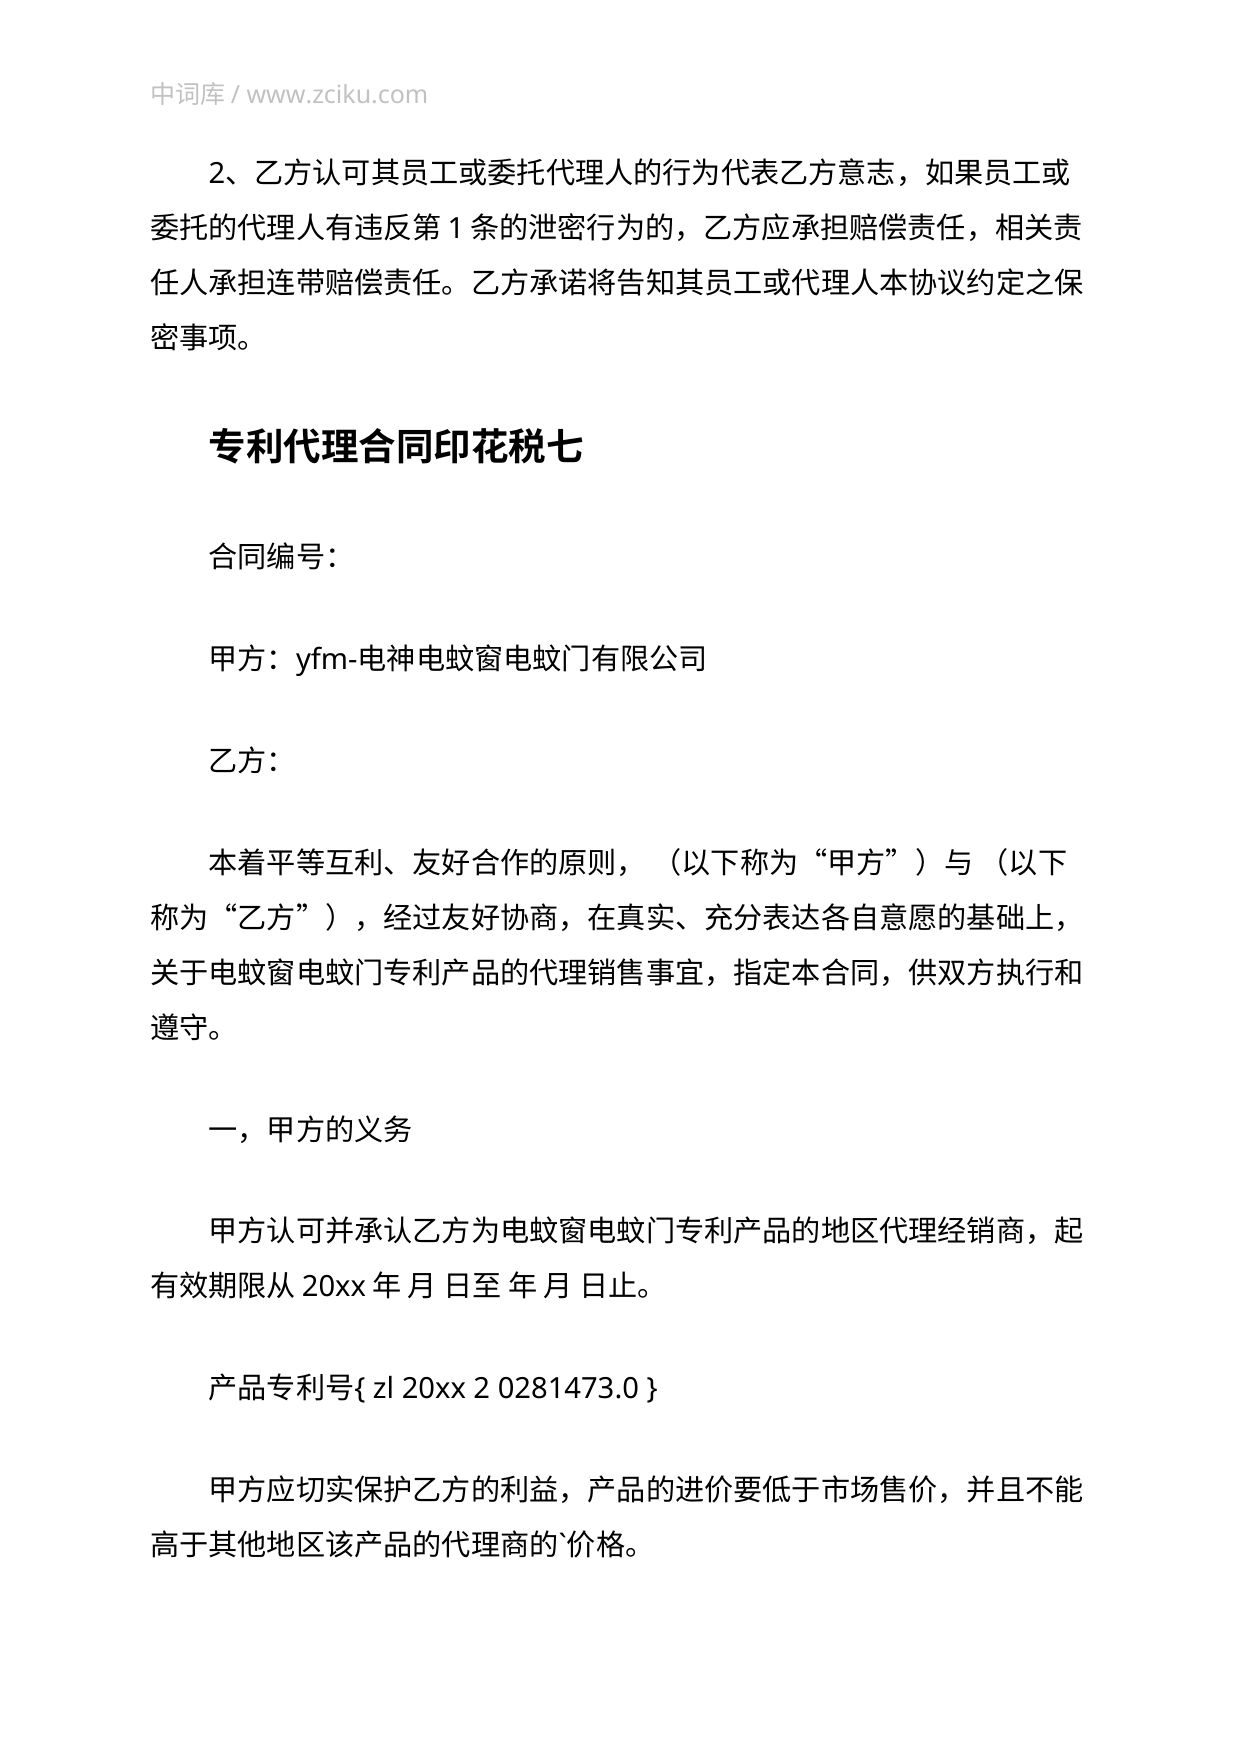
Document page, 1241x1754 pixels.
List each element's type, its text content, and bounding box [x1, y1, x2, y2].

text 专利代理合同印花税七 [150, 417, 1090, 471]
text 产品专利号{ zl 20xx 2 0281473.0 } [150, 1365, 1090, 1407]
text 合同编号： [150, 534, 1090, 576]
text 甲方认可并承认乙方为电蚊窗电蚊门专利产品的地区代理经销商，起有效期限从20xx年 月 日至 年 月 日止。 [150, 1208, 1090, 1305]
text 乙方： [150, 738, 1090, 780]
text 2、乙方认可其员工或委托代理人的行为代表乙方意志，如果员工或委托的代理人有违反第1条的泄密行为的，乙方应承担赔偿责任，相关责任人承担连带赔偿责任。乙方承诺将告知其员工或代理人本协议约定之保密事项。 [150, 150, 1090, 357]
text 甲方：yfm-电神电蚊窗电蚊门有限公司 [150, 636, 1090, 678]
text 本着平等互利、友好合作的原则， （以下称为“甲方”）与 （以下称为“乙方”），经过友好协商，在真实、充分表达各自意愿的基础上，关于电蚊窗电蚊门专利产品的代理销售事宜，指定本合同，供双方执行和遵守。 [150, 839, 1090, 1047]
text 甲方应切实保护乙方的利益，产品的进价要低于市场售价，并且不能高于其他地区该产品的代理商的`价格。 [150, 1467, 1090, 1564]
text 一，甲方的义务 [150, 1106, 1090, 1148]
